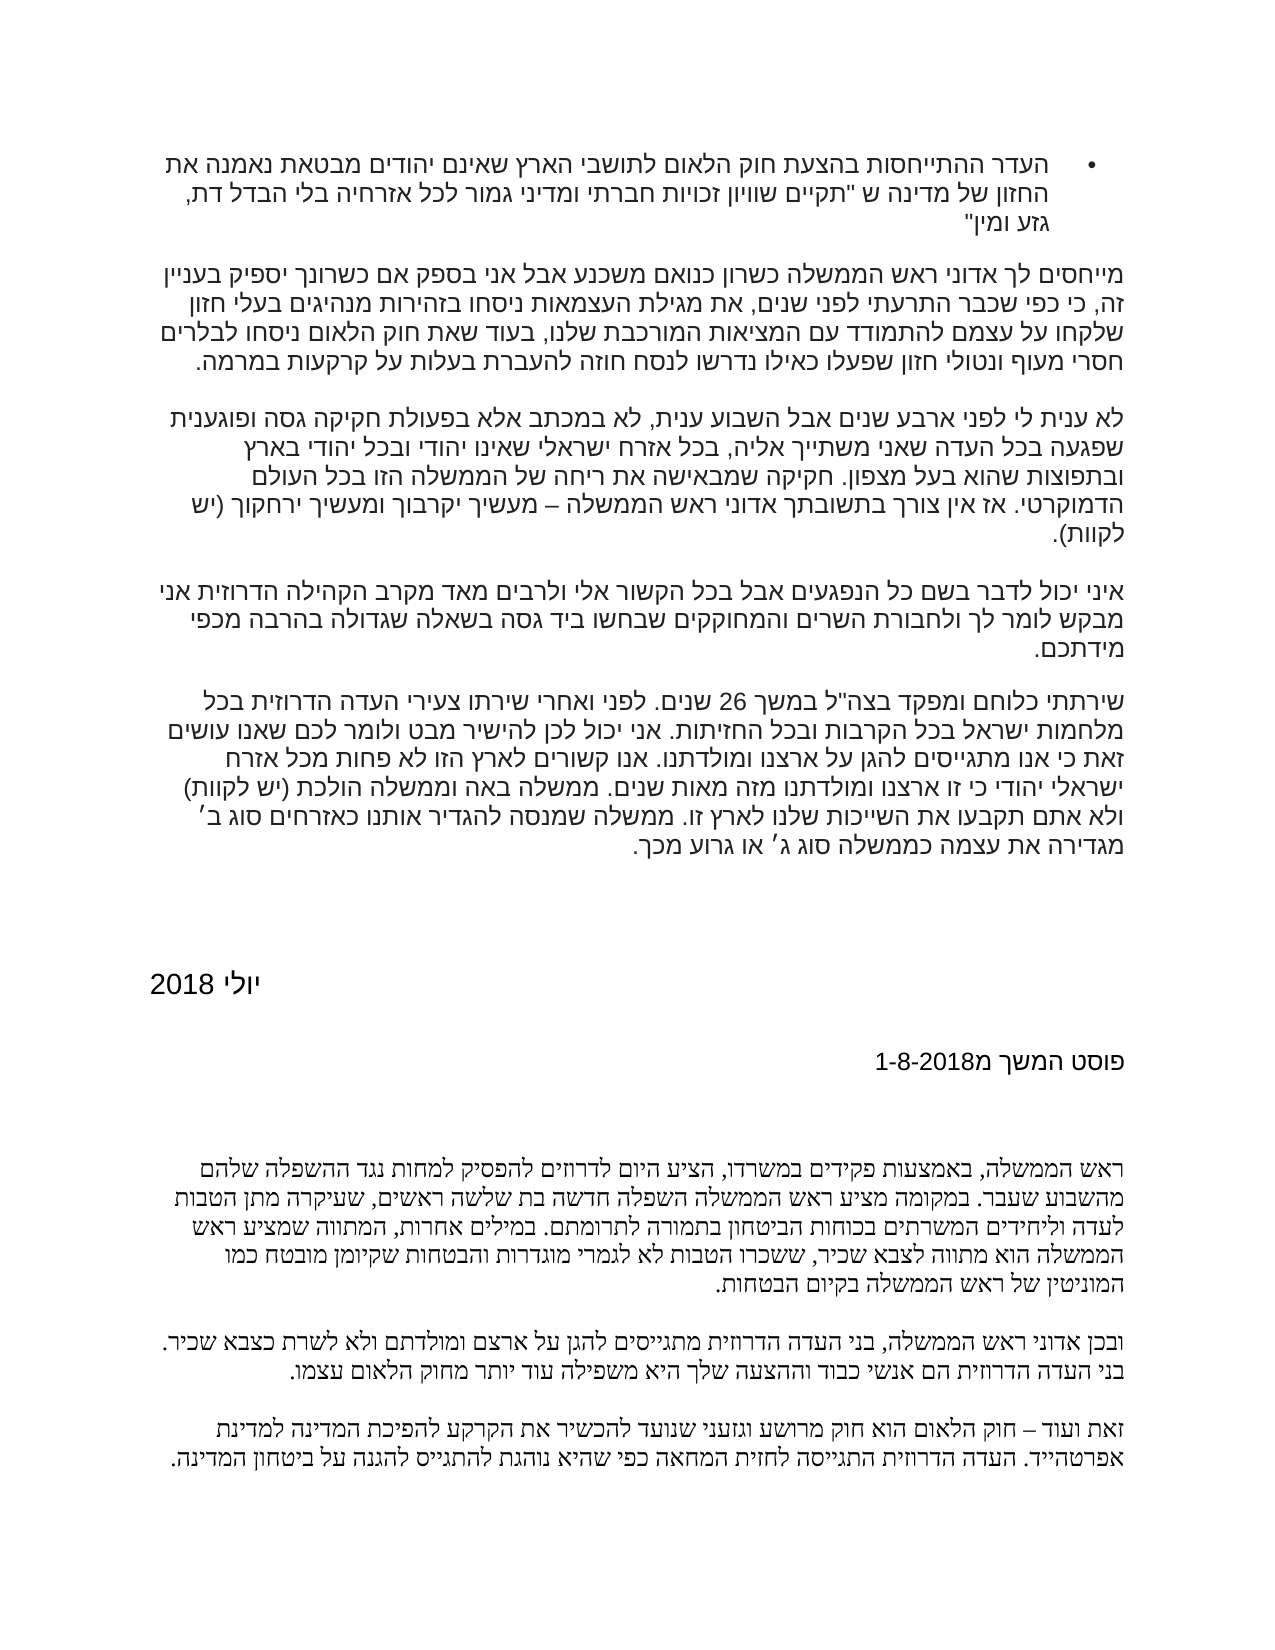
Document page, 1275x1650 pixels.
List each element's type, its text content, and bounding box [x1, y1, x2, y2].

text ובכן אדוני ראש הממשלה, בני העדה הדרוזית מתגייסים להגן על ארצם ומולדתם ולא לשרת כצבא שכיר. בני העדה הדרוזית הם אנשי כבוד וההצעה שלך היא משפילה עוד יותר מחוק הלאום עצמו. [150, 1327, 1125, 1385]
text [150, 1414, 1125, 1471]
text שירתתי כלוחם ומפקד בצה"ל במשך 26 שנים. לפני ואחרי שירתו צעירי העדה הדרוזית בכל מלחמות ישראל בכל הקרבות ובכל החזיתות. אני יכול לכן להישיר מבט ולומר לכם שאנו עושים זאת כי אנו מתגייסים להגן על ארצנו ומולדתנו. אנו קשורים לארץ הזו לא פחות מכל אזרח ישראלי יהודי כי זו ארצנו ומולדתנו מזה מאות שנים. ממשלה באה וממשלה הולכת (יש לקוות) ולא אתם תקבעו את השייכות שלנו לארץ זו. ממשלה שמנסה להגדיר אותנו כאזרחים סוג ב׳ מגדירה את עצמה כממשלה סוג ג׳ או גרוע מכך. [150, 687, 1125, 859]
list העדר ההתייחסות בהצעת חוק הלאום לתושבי הארץ שאינם יהודים מבטאת נאמנה את החזון של מדינה ש "תקיים שוויון זכויות חברתי ומדיני גמור לכל אזרחיה בלי הבדל דת, גזע ומין" [150, 150, 1087, 236]
text מייחסים לך אדוני ראש הממשלה כשרון כנואם משכנע אבל אני בספק אם כשרונך יספיק בעניין זה, כי כפי שכבר התרעתי לפני שנים, את מגילת העצמאות ניסחו בזהירות מנהיגים בעלי חזון שלקחו על עצמם להתמודד עם המציאות המורכבת שלנו, בעוד שאת חוק הלאום ניסחו לבלרים חסרי מעוף ונטולי חזון שפעלו כאילו נדרשו לנסח חוזה להעברת בעלות על קרקעות במרמה. [150, 260, 1125, 375]
text לא ענית לי לפני ארבע שנים אבל השבוע ענית, לא במכתב אלא בפעולת חקיקה גסה ופוגענית שפגעה בכל העדה שאני משתייך אליה, בכל אזרח ישראלי שאינו יהודי ובכל יהודי בארץ ובתפוצות שהוא בעל מצפון. חקיקה שמבאישה את ריחה של הממשלה הזו בכל העולם הדמוקרטי. אז אין צורך בתשובתך אדוני ראש הממשלה – מעשיך יקרבוך ומעשיך ירחקוך (יש לקוות). [150, 404, 1125, 548]
text יולי 2018 [150, 967, 1125, 1000]
text פוסט המשך מ1-8-2018 [150, 1047, 1125, 1076]
text ראש הממשלה, באמצעות פקידים במשרדו, הציע היום לדרוזים להפסיק למחות נגד ההשפלה שלהם מהשבוע שעבר. במקומה מציע ראש הממשלה השפלה חדשה בת שלשה ראשים, שעיקרה מתן הטבות לעדה וליחידים המשרתים בכוחות הביטחון בתמורה לתרומתם. במילים אחרות, המתווה שמציע ראש הממשלה הוא מתווה לצבא שכיר, ששכרו הטבות לא לגמרי מוגדרות והבטחות שקיומן מובטח כמו המוניטין של ראש הממשלה בקיום הבטחות. [150, 1154, 1125, 1298]
text איני יכול לדבר בשם כל הנפגעים אבל בכל הקשור אלי ולרבים מאד מקרב הקהילה הדרוזית אני מבקש לומר לך ולחבורת השרים והמחוקקים שבחשו ביד גסה בשאלה שגדולה בהרבה מכפי מידתכם. [150, 577, 1125, 663]
